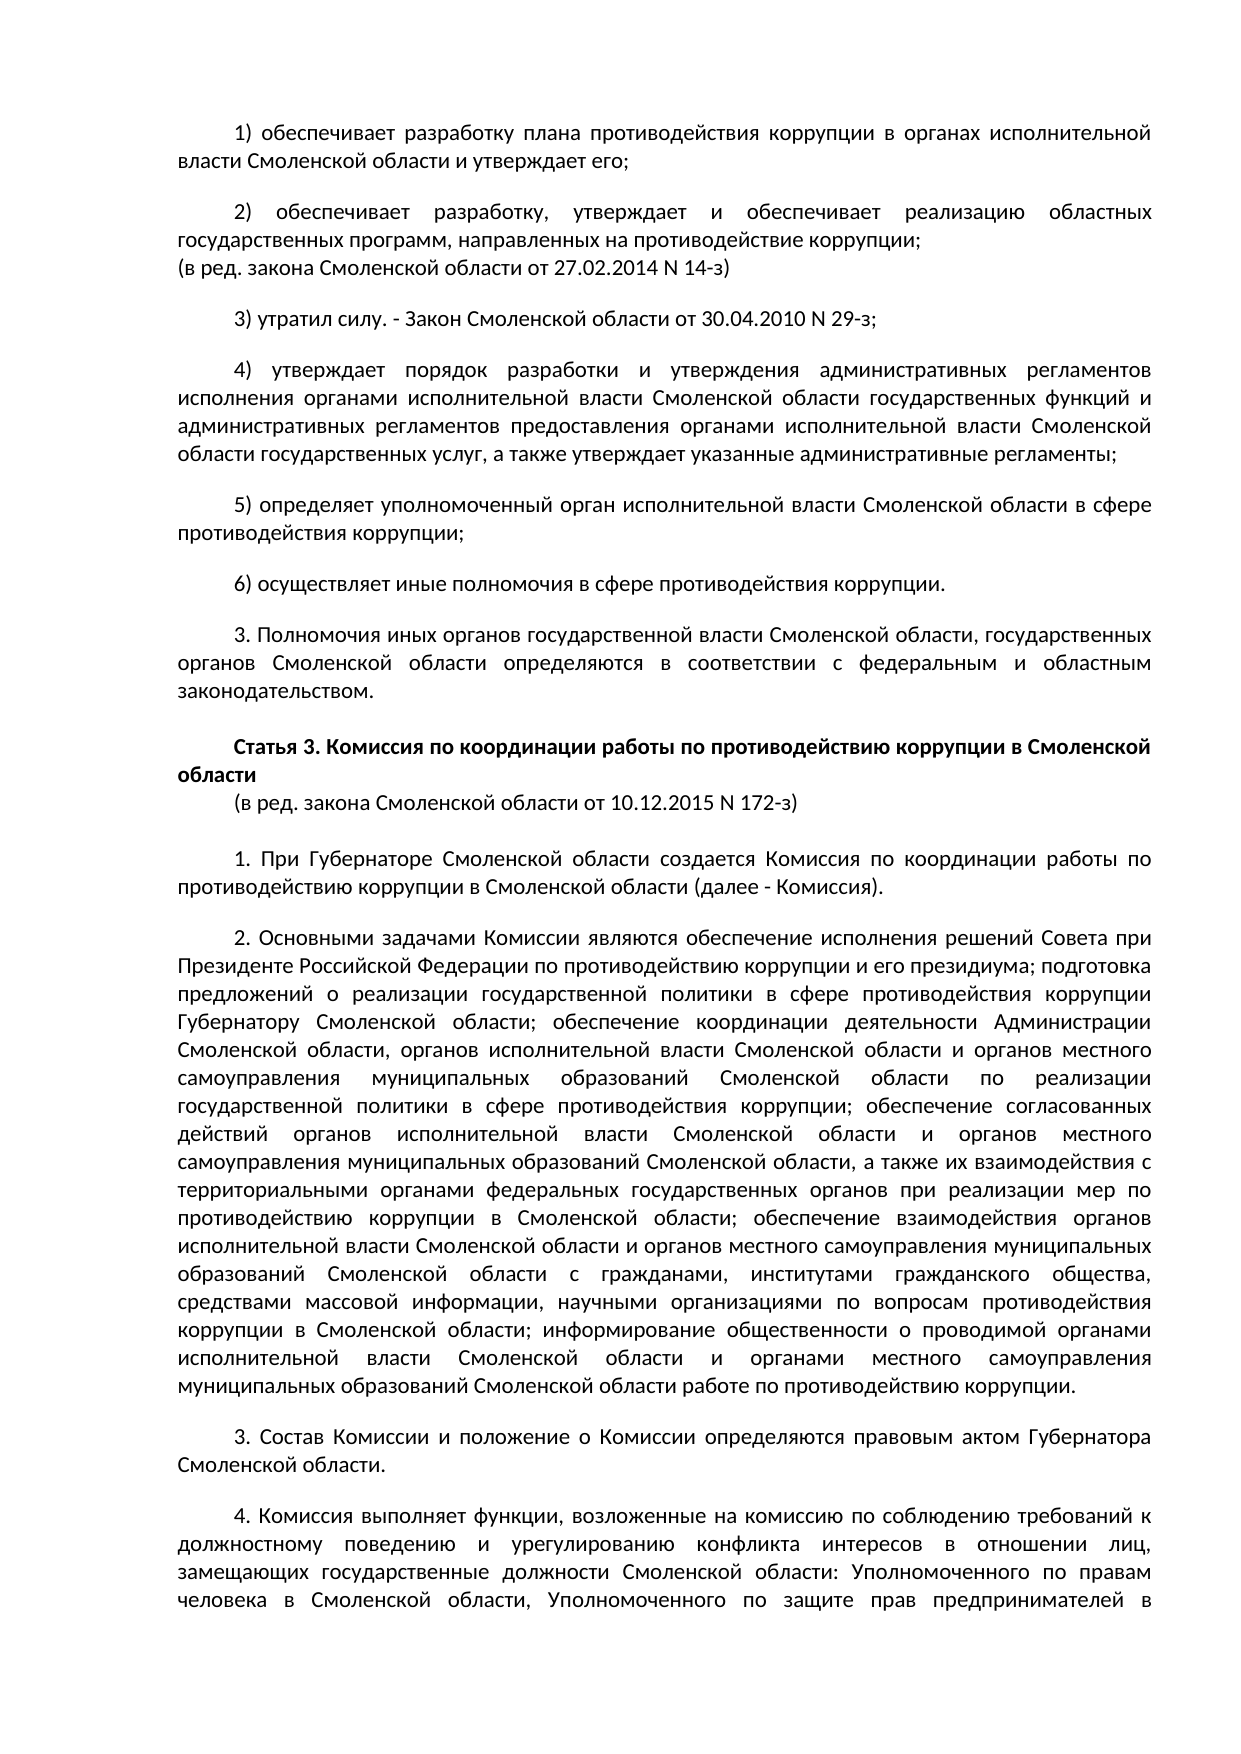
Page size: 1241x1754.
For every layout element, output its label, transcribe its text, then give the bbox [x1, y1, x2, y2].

text 1. При Губернаторе Смоленской области создается Комиссия по координации работы по противодействию коррупции в Смоленской области (далее - Комиссия). [177, 844, 1152, 900]
text 5) определяет уполномоченный орган исполнительной власти Смоленской области в сфере противодействия коррупции; [177, 490, 1152, 546]
text 2. Основными задачами Комиссии являются обеспечение исполнения решений Совета при Президенте Российской Федерации по противодействию коррупции и его президиума; подготовка предложений о реализации государственной политики в сфере противодействия коррупции Губернатору Смоленской области; обеспечение координации деятельности Администрации Смоленской области, органов исполнительной власти Смоленской области и органов местного самоуправления муниципальных образований Смоленской области по реализации государственной политики в сфере противодействия коррупции; обеспечение согласованных действий органов исполнительной власти Смоленской области и органов местного самоуправления муниципальных образований Смоленской области, а также их взаимодействия с территориальными органами федеральных государственных органов при реализации мер по противодействию коррупции в Смоленской области; обеспечение взаимодействия органов исполнительной власти Смоленской области и органов местного самоуправления муниципальных образований Смоленской области с гражданами, институтами гражданского общества, средствами массовой информации, научными организациями по вопросам противодействия коррупции в Смоленской области; информирование общественности о проводимой органами исполнительной власти Смоленской области и органами местного самоуправления муниципальных образований Смоленской области работе по противодействию коррупции. [177, 923, 1152, 1399]
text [177, 1501, 1152, 1613]
text 4) утверждает порядок разработки и утверждения административных регламентов исполнения органами исполнительной власти Смоленской области государственных функций и административных регламентов предоставления органами исполнительной власти Смоленской области государственных услуг, а также утверждает указанные административные регламенты; [177, 355, 1152, 467]
text 3. Состав Комиссии и положение о Комиссии определяются правовым актом Губернатора Смоленской области. [177, 1422, 1152, 1478]
text (в ред. закона Смоленской области от 10.12.2015 N 172-з) [177, 788, 1152, 816]
text (в ред. закона Смоленской области от 27.02.2014 N 14-з) [177, 253, 1152, 281]
text 2) обеспечивает разработку, утверждает и обеспечивает реализацию областных государственных программ, направленных на противодействие коррупции; [177, 197, 1152, 253]
text 3) утратил силу. - Закон Смоленской области от 30.04.2010 N 29-з; [177, 304, 1152, 332]
text 1) обеспечивает разработку плана противодействия коррупции в органах исполнительной власти Смоленской области и утверждает его; [177, 118, 1152, 174]
text 6) осуществляет иные полномочия в сфере противодействия коррупции. [177, 569, 1152, 597]
title Статья 3. Комиссия по координации работы по противодействию коррупции в Смоленской области [177, 732, 1152, 788]
text 3. Полномочия иных органов государственной власти Смоленской области, государственных органов Смоленской области определяются в соответствии с федеральным и областным законодательством. [177, 620, 1152, 704]
